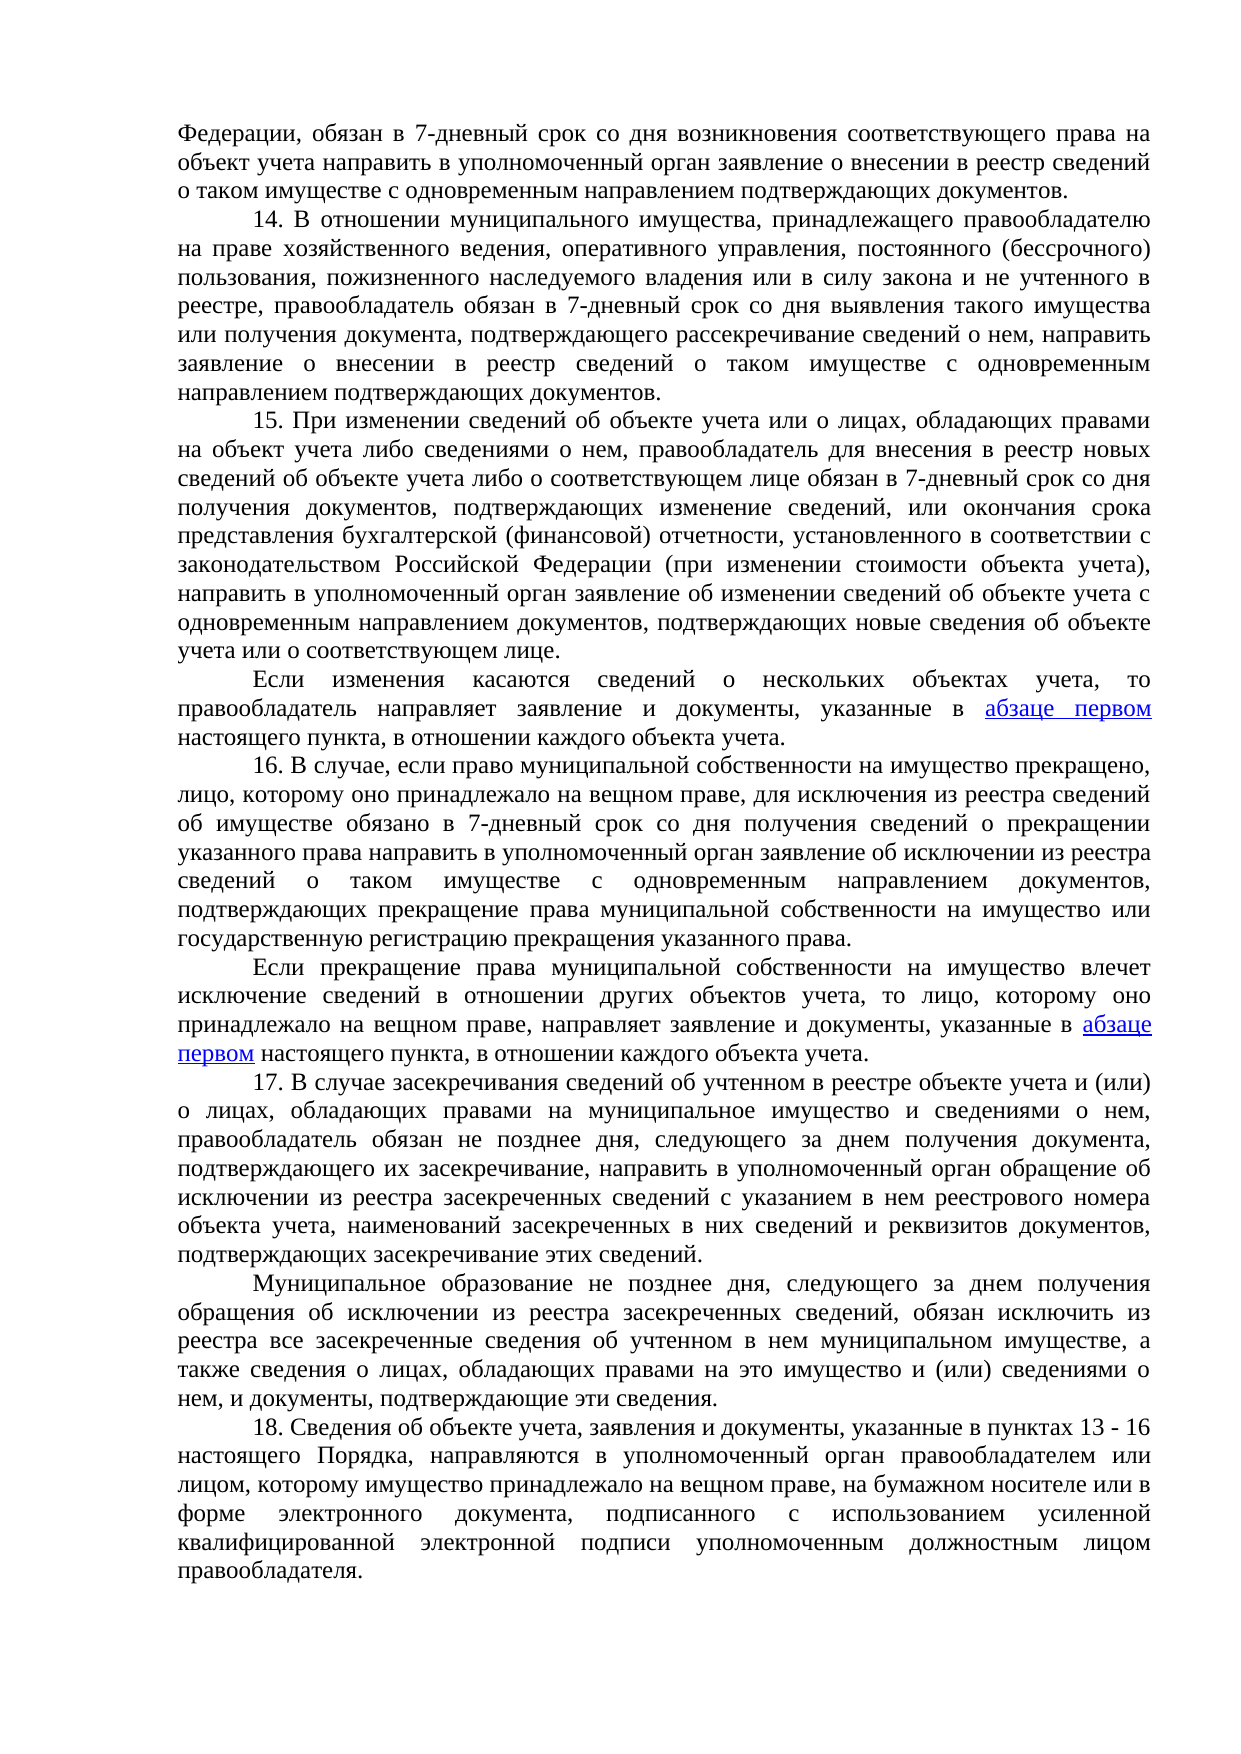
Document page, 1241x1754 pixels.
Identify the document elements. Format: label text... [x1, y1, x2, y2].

text 14. В отношении муниципального имущества, принадлежащего правообладателю на праве хозяйственного ведения, оперативного управления, постоянного (бессрочного) пользования, пожизненного наследуемого владения или в силу закона и не учтенного в реестре, правообладатель обязан в 7-дневный срок со дня выявления такого имущества или получения документа, подтверждающего рассекречивание сведений о нем, направить заявление о внесении в реестр сведений о таком имуществе с одновременным направлением подтверждающих документов. [177, 204, 1152, 406]
text Муниципальное образование не позднее дня, следующего за днем получения обращения об исключении из реестра засекреченных сведений, обязан исключить из реестра все засекреченные сведения об учтенном в нем муниципальном имуществе, а также сведения о лицах, обладающих правами на это имущество и (или) сведениями о нем, и документы, подтверждающие эти сведения. [177, 1268, 1152, 1412]
text 16. В случае, если право муниципальной собственности на имущество прекращено, лицо, которому оно принадлежало на вещном праве, для исключения из реестра сведений об имуществе обязано в 7-дневный срок со дня получения сведений о прекращении указанного права направить в уполномоченный орган заявление об исключении из реестра сведений о таком имуществе с одновременным направлением документов, подтверждающих прекращение права муниципальной собственности на имущество или государственную регистрацию прекращения указанного права. [177, 751, 1152, 952]
text Если прекращение права муниципальной собственности на имущество влечет исключение сведений в отношении других объектов учета, то лицо, которому оно принадлежало на вещном праве, направляет заявление и документы, указанные в абзаце первом настоящего пункта, в отношении каждого объекта учета. [177, 952, 1152, 1067]
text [177, 118, 1152, 204]
text 18. Сведения об объекте учета, заявления и документы, указанные в пунктах 13 - 16 настоящего Порядка, направляются в уполномоченный орган правообладателем или лицом, которому имущество принадлежало на вещном праве, на бумажном носителе или в форме электронного документа, подписанного с использованием усиленной квалифицированной электронной подписи уполномоченным должностным лицом правообладателя. [177, 1412, 1152, 1584]
text 15. При изменении сведений об объекте учета или о лицах, обладающих правами на объект учета либо сведениями о нем, правообладатель для внесения в реестр новых сведений об объекте учета либо о соответствующем лице обязан в 7-дневный срок со дня получения документов, подтверждающих изменение сведений, или окончания срока представления бухгалтерской (финансовой) отчетности, установленного в соответствии с законодательством Российской Федерации (при изменении стоимости объекта учета), направить в уполномоченный орган заявление об изменении сведений об объекте учета с одновременным направлением документов, подтверждающих новые сведения об объекте учета или о соответствующем лице. [177, 406, 1152, 664]
text Если изменения касаются сведений о нескольких объектах учета, то правообладатель направляет заявление и документы, указанные в абзаце первом настоящего пункта, в отношении каждого объекта учета. [177, 664, 1152, 751]
text 17. В случае засекречивания сведений об учтенном в реестре объекте учета и (или) о лицах, обладающих правами на муниципальное имущество и сведениями о нем, правообладатель обязан не позднее дня, следующего за днем получения документа, подтверждающего их засекречивание, направить в уполномоченный орган обращение об исключении из реестра засекреченных сведений с указанием в нем реестрового номера объекта учета, наименований засекреченных в них сведений и реквизитов документов, подтверждающих засекречивание этих сведений. [177, 1067, 1152, 1268]
